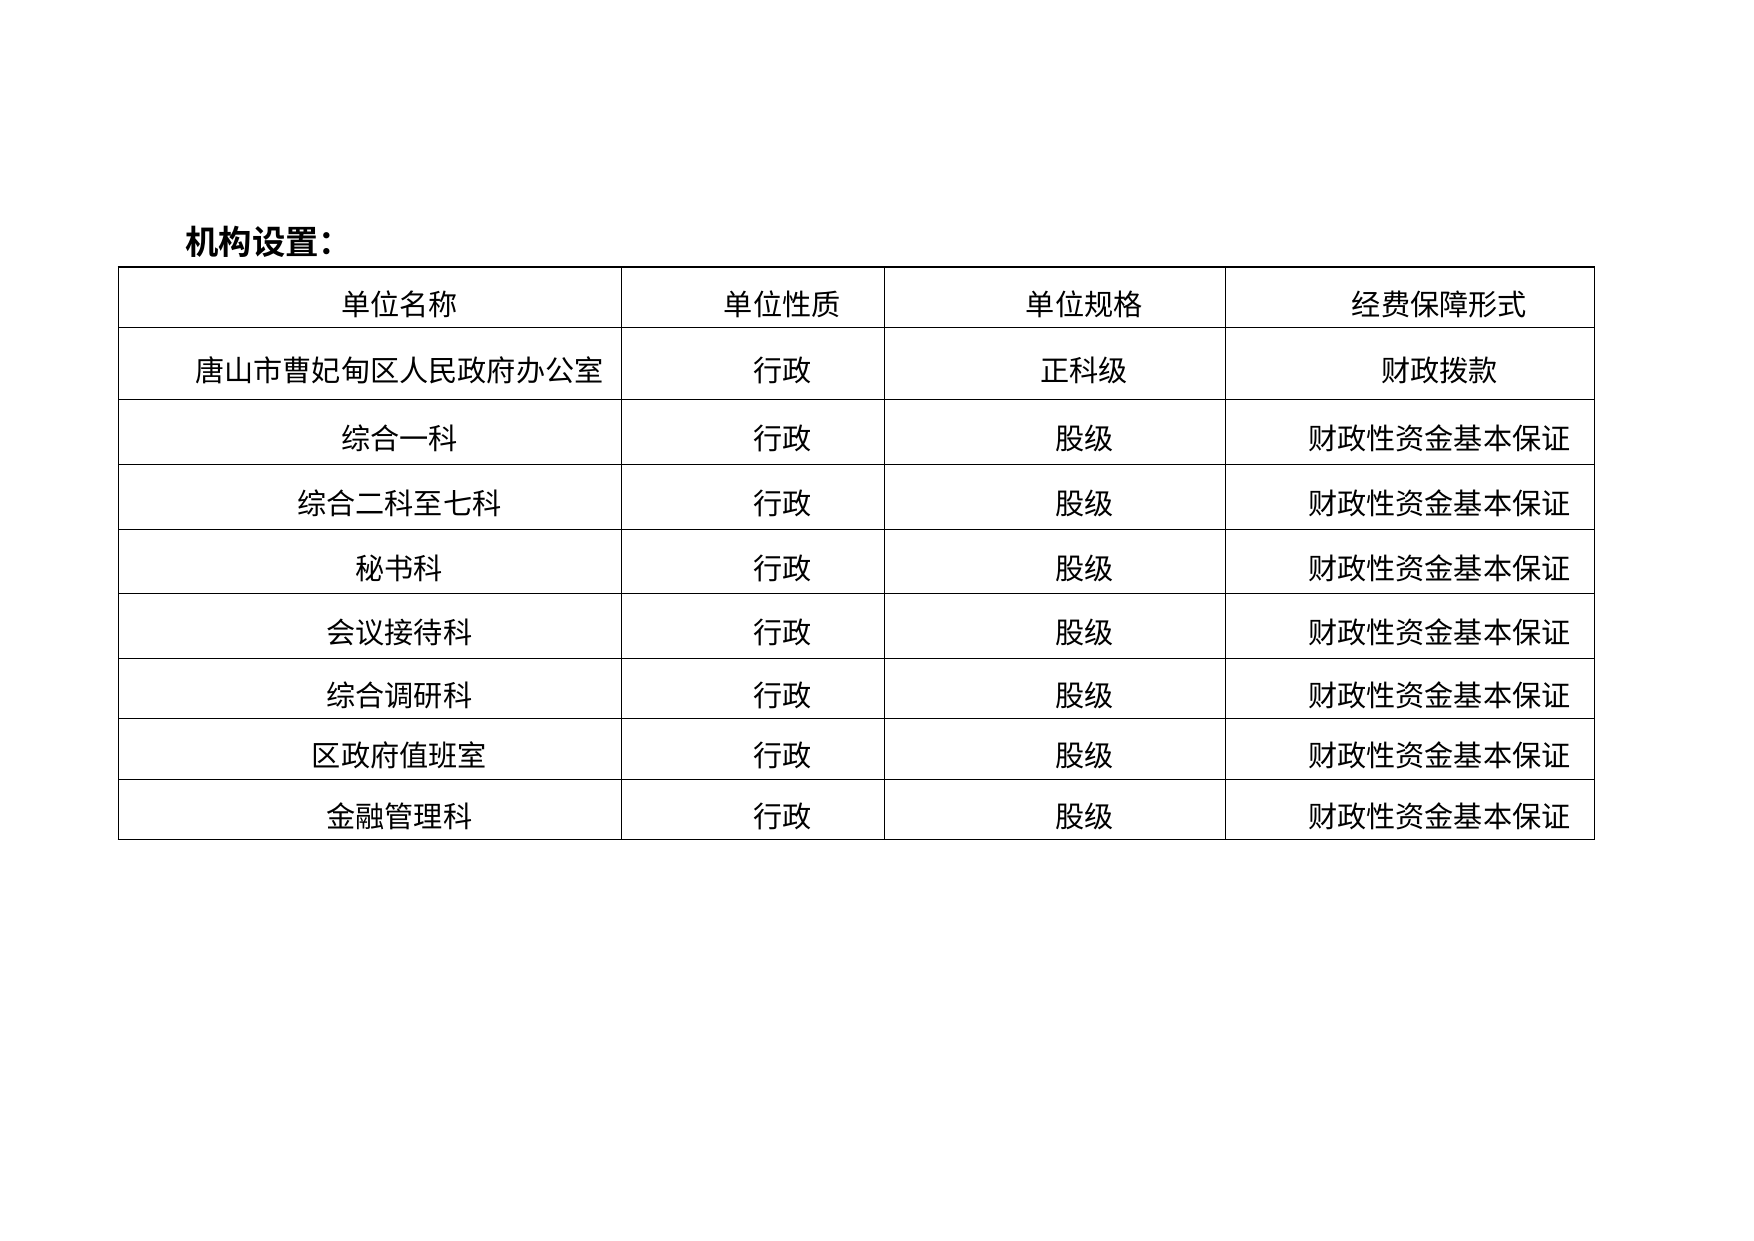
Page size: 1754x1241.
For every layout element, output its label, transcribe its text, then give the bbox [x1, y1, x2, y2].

table_cell 综合调研科 [119, 659, 621, 718]
table_cell 财政性资金基本保证 [1226, 530, 1594, 593]
table_cell 财政性资金基本保证 [1226, 719, 1594, 778]
text 机构设置： [118, 207, 1695, 266]
table_cell 财政拨款 [1226, 328, 1594, 399]
table_cell 财政性资金基本保证 [1226, 594, 1594, 658]
table_cell 行政 [622, 465, 884, 528]
table_cell 股级 [885, 719, 1225, 778]
table_cell 会议接待科 [119, 594, 621, 658]
table_cell 正科级 [885, 328, 1225, 399]
table_cell 秘书科 [119, 530, 621, 593]
table_cell 财政性资金基本保证 [1226, 659, 1594, 718]
table_cell 股级 [885, 659, 1225, 718]
table_cell 股级 [885, 530, 1225, 593]
table_header 经费保障形式 [1226, 268, 1594, 327]
table_header 单位性质 [622, 268, 884, 327]
table_cell 金融管理科 [119, 780, 621, 839]
table_cell 财政性资金基本保证 [1226, 400, 1594, 464]
table_cell 行政 [622, 530, 884, 593]
table_cell 行政 [622, 719, 884, 778]
table_cell 行政 [622, 400, 884, 464]
table_cell 股级 [885, 780, 1225, 839]
table_cell 股级 [885, 594, 1225, 658]
table_cell 财政性资金基本保证 [1226, 465, 1594, 528]
table_cell 行政 [622, 328, 884, 399]
table_cell 财政性资金基本保证 [1226, 780, 1594, 839]
table_cell 综合一科 [119, 400, 621, 464]
table_cell 行政 [622, 659, 884, 718]
table_cell 综合二科至七科 [119, 465, 621, 528]
table_cell 行政 [622, 594, 884, 658]
table_cell 股级 [885, 465, 1225, 528]
table_cell 唐山市曹妃甸区人民政府办公室 [119, 328, 621, 399]
table_header 单位规格 [885, 268, 1225, 327]
table_cell 行政 [622, 780, 884, 839]
table_cell 区政府值班室 [119, 719, 621, 778]
table_header 单位名称 [119, 268, 621, 327]
table_cell 股级 [885, 400, 1225, 464]
